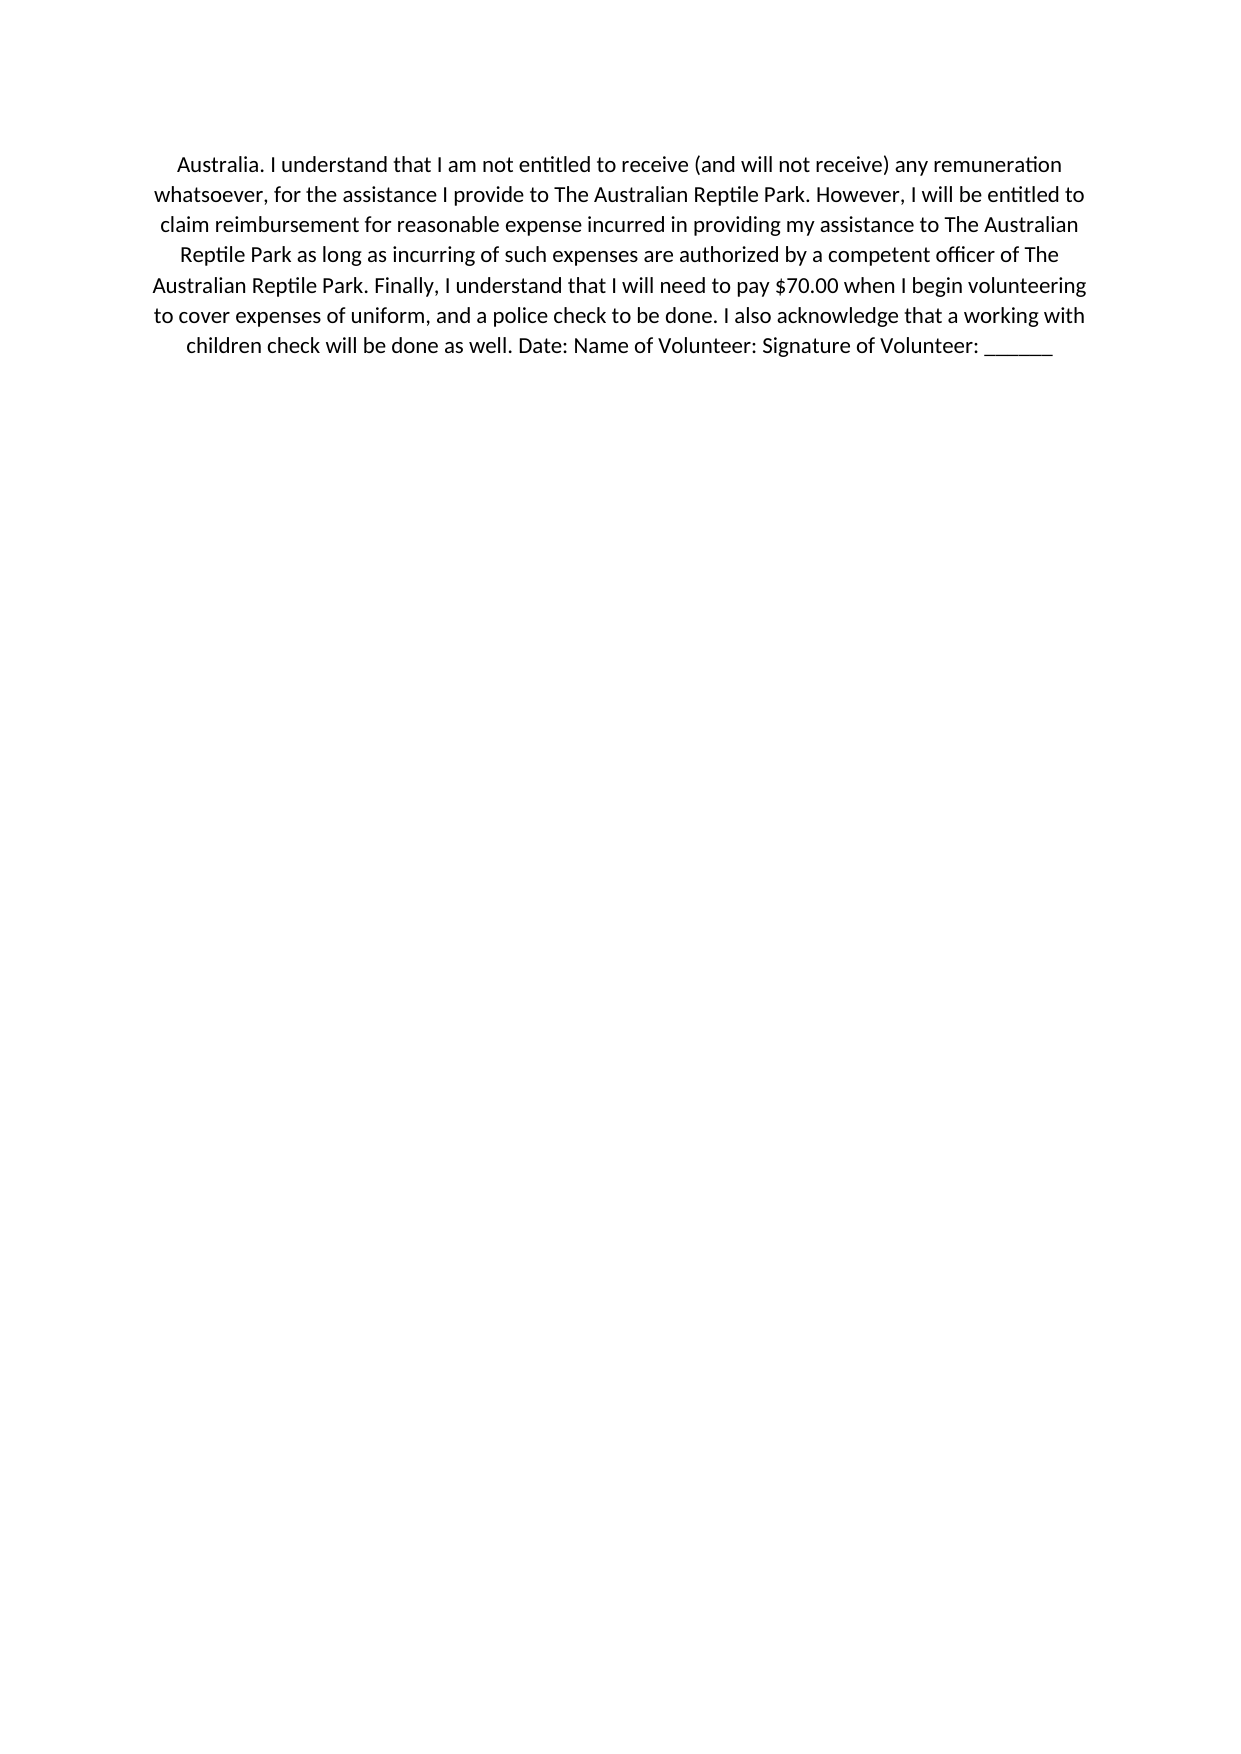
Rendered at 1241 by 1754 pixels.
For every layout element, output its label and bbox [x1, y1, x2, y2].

text [150, 150, 1090, 359]
